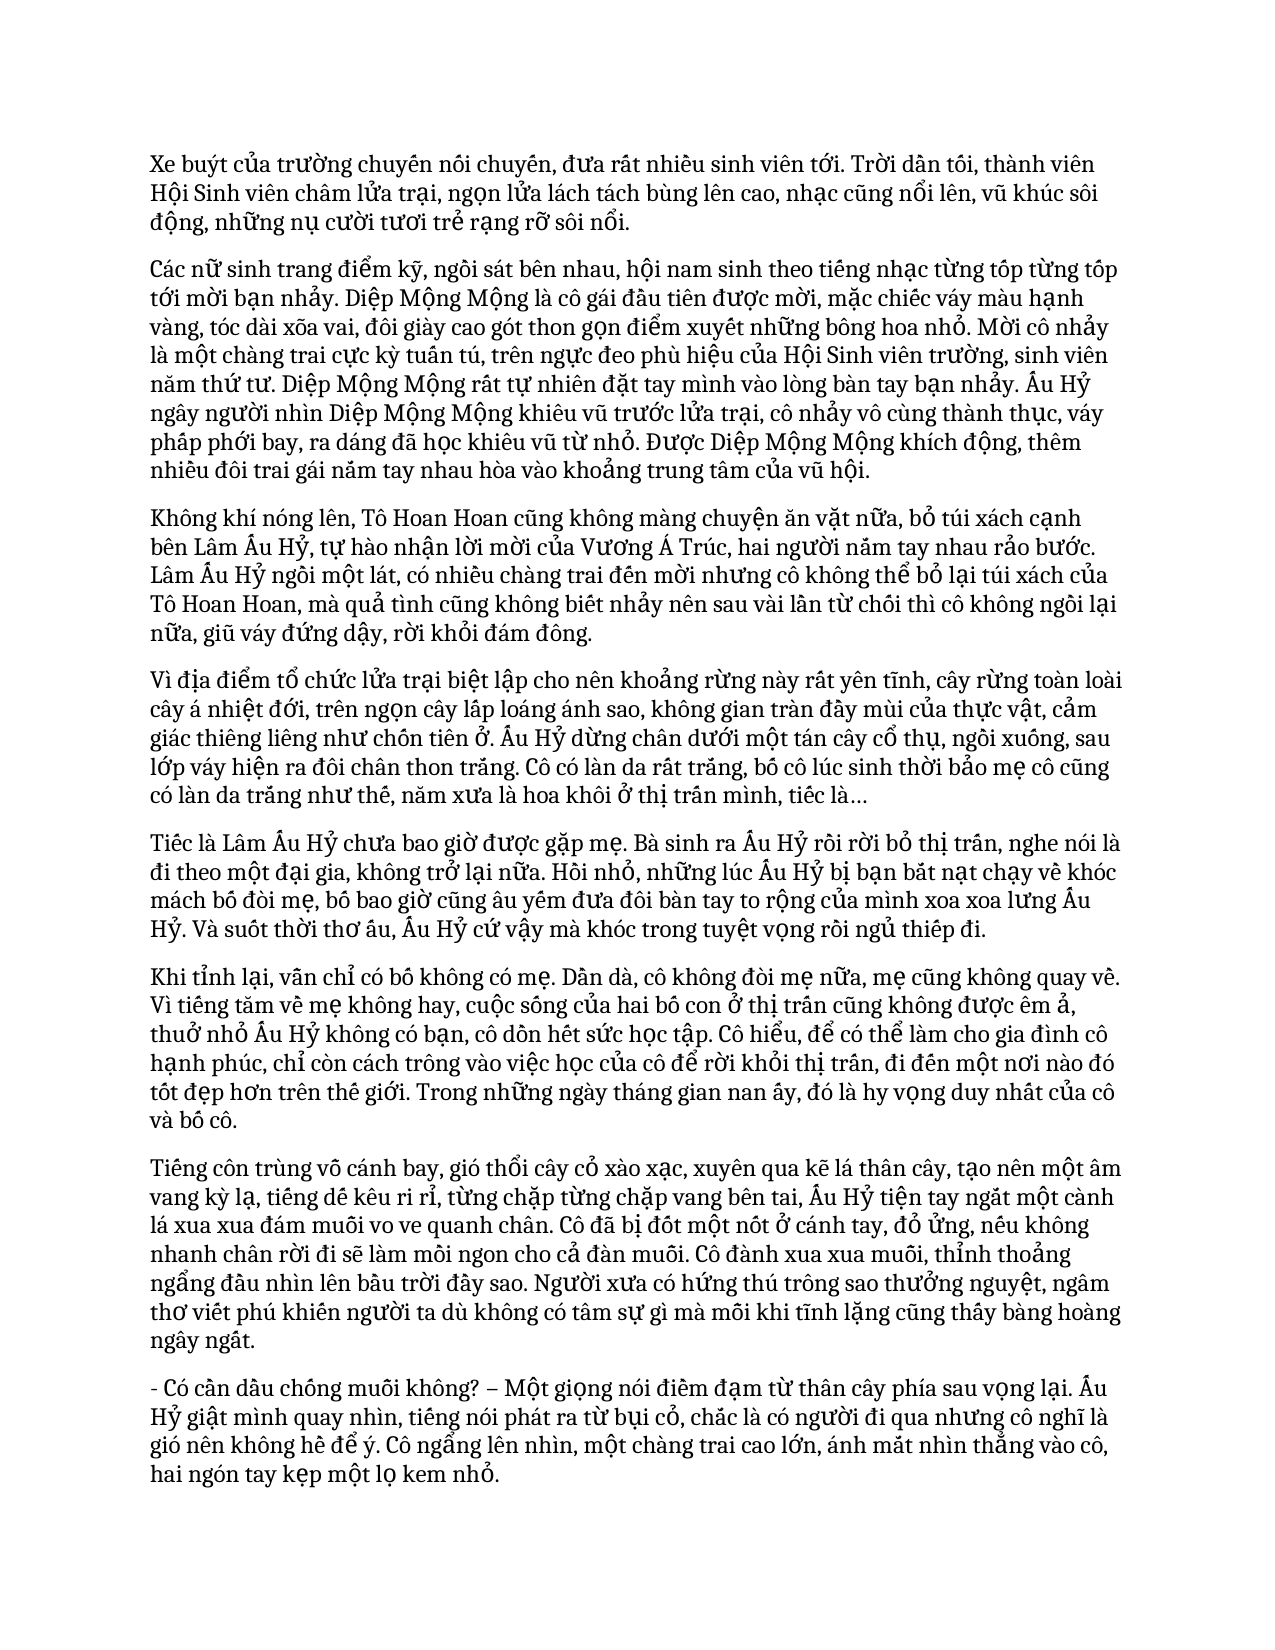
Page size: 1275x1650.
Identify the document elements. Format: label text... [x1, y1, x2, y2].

text Các nữ sinh trang điểm kỹ, ngồi sát bên nhau, hội nam sinh theo tiếng nhạc từng tốp từng tốp tới mời bạn nhảy. Diệp Mộng Mộng là cô gái đầu tiên được mời, mặc chiếc váy màu hạnh vàng, tóc dài xõa vai, đôi giày cao gót thon gọn điểm xuyết những bông hoa nhỏ. Mời cô nhảy là một chàng trai cực kỳ tuấn tú, trên ngực đeo phù hiệu của Hội Sinh viên trường, sinh viên năm thứ tư. Diệp Mộng Mộng rất tự nhiên đặt tay mình vào lòng bàn tay bạn nhảy. Ấu Hỷ ngây người nhìn Diệp Mộng Mộng khiêu vũ trước lửa trại, cô nhảy vô cùng thành thục, váy phấp phới bay, ra dáng đã học khiêu vũ từ nhỏ. Được Diệp Mộng Mộng khích động, thêm nhiều đôi trai gái nắm tay nhau hòa vào khoảng trung tâm của vũ hội. [150, 255, 1125, 485]
text Vì địa điểm tổ chức lửa trại biệt lập cho nên khoảng rừng này rất yên tĩnh, cây rừng toàn loài cây á nhiệt đới, trên ngọn cây lấp loáng ánh sao, không gian tràn đầy mùi của thực vật, cảm giác thiêng liêng như chốn tiên ở. Ấu Hỷ dừng chân dưới một tán cây cổ thụ, ngồi xuống, sau lớp váy hiện ra đôi chân thon trắng. Cô có làn da rất trắng, bố cô lúc sinh thời bảo mẹ cô cũng có làn da trắng như thế, năm xưa là hoa khôi ở thị trấn mình, tiếc là… [150, 666, 1125, 810]
text Tiếc là Lâm Ấu Hỷ chưa bao giờ được gặp mẹ. Bà sinh ra Ấu Hỷ rồi rời bỏ thị trấn, nghe nói là đi theo một đại gia, không trở lại nữa. Hồi nhỏ, những lúc Ấu Hỷ bị bạn bắt nạt chạy về khóc mách bố đòi mẹ, bố bao giờ cũng âu yếm đưa đôi bàn tay to rộng của mình xoa xoa lưng Ấu Hỷ. Và suốt thời thơ ấu, Ấu Hỷ cứ vậy mà khóc trong tuyệt vọng rồi ngủ thiếp đi. [150, 829, 1125, 944]
text Xe buýt của trường chuyến nối chuyến, đưa rất nhiều sinh viên tới. Trời dần tối, thành viên Hội Sinh viên châm lửa trại, ngọn lửa lách tách bùng lên cao, nhạc cũng nổi lên, vũ khúc sôi động, những nụ cười tươi trẻ rạng rỡ sôi nổi. [150, 150, 1125, 236]
text Khi tỉnh lại, vẫn chỉ có bố không có mẹ. Dần dà, cô không đòi mẹ nữa, mẹ cũng không quay về. Vì tiếng tăm về mẹ không hay, cuộc sống của hai bố con ở thị trấn cũng không được êm ả, thuở nhỏ Ấu Hỷ không có bạn, cô dồn hết sức học tập. Cô hiểu, để có thể làm cho gia đình cô hạnh phúc, chỉ còn cách trông vào việc học của cô để rời khỏi thị trấn, đi đến một nơi nào đó tốt đẹp hơn trên thế giới. Trong những ngày tháng gian nan ấy, đó là hy vọng duy nhất của cô và bố cô. [150, 962, 1125, 1135]
text - Có cần dầu chống muỗi không? – Một giọng nói điềm đạm từ thân cây phía sau vọng lại. Ấu Hỷ giật mình quay nhìn, tiếng nói phát ra từ bụi cỏ, chắc là có người đi qua nhưng cô nghĩ là gió nên không hề để ý. Cô ngẩng lên nhìn, một chàng trai cao lớn, ánh mắt nhìn thẳng vào cô, hai ngón tay kẹp một lọ kem nhỏ. [150, 1374, 1125, 1489]
text Không khí nóng lên, Tô Hoan Hoan cũng không màng chuyện ăn vặt nữa, bỏ túi xách cạnh bên Lâm Ấu Hỷ, tự hào nhận lời mời của Vương Á Trúc, hai người nắm tay nhau rảo bước. Lâm Ấu Hỷ ngồi một lát, có nhiều chàng trai đến mời nhưng cô không thể bỏ lại túi xách của Tô Hoan Hoan, mà quả tình cũng không biết nhảy nên sau vài lần từ chối thì cô không ngồi lại nữa, giũ váy đứng dậy, rời khỏi đám đông. [150, 504, 1125, 647]
text Tiếng côn trùng vỗ cánh bay, gió thổi cây cỏ xào xạc, xuyên qua kẽ lá thân cây, tạo nên một âm vang kỳ lạ, tiếng dế kêu ri rỉ, từng chặp từng chặp vang bên tai, Ấu Hỷ tiện tay ngắt một cành lá xua xua đám muỗi vo ve quanh chân. Cô đã bị đốt một nốt ở cánh tay, đỏ ửng, nếu không nhanh chân rời đi sẽ làm mồi ngon cho cả đàn muỗi. Cô đành xua xua muỗi, thỉnh thoảng ngẩng đầu nhìn lên bầu trời đầy sao. Người xưa có hứng thú trông sao thưởng nguyệt, ngâm thơ viết phú khiến người ta dù không có tâm sự gì mà mỗi khi tĩnh lặng cũng thấy bàng hoàng ngây ngất. [150, 1154, 1125, 1355]
